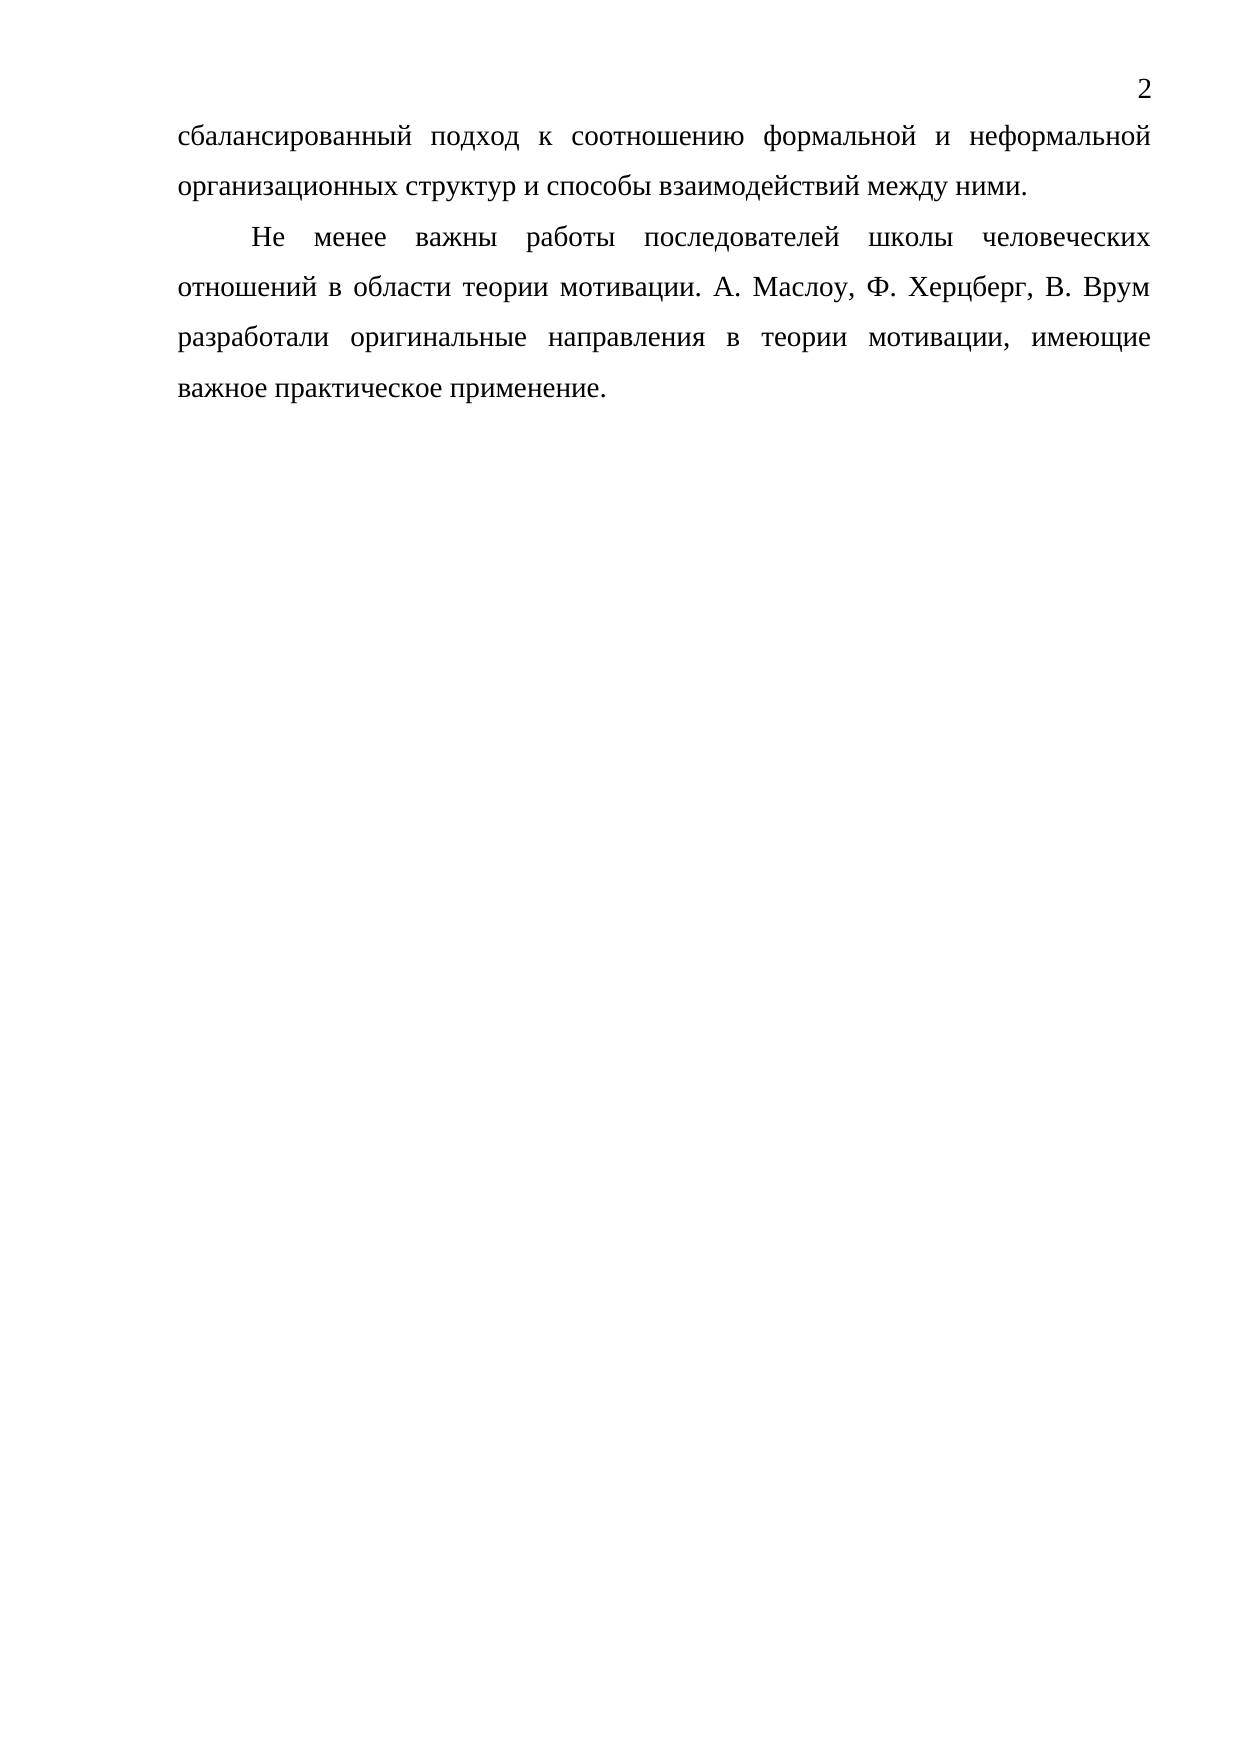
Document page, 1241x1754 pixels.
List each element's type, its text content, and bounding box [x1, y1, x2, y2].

text Не менее важны работы последователей школы человеческих отношений в области теории мотивации. А. Маслоу, Ф. Херцберг, В. Врум разработали оригинальные направления в теории мотивации, имеющие важное практическое применение. [177, 219, 1152, 403]
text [177, 118, 1152, 202]
